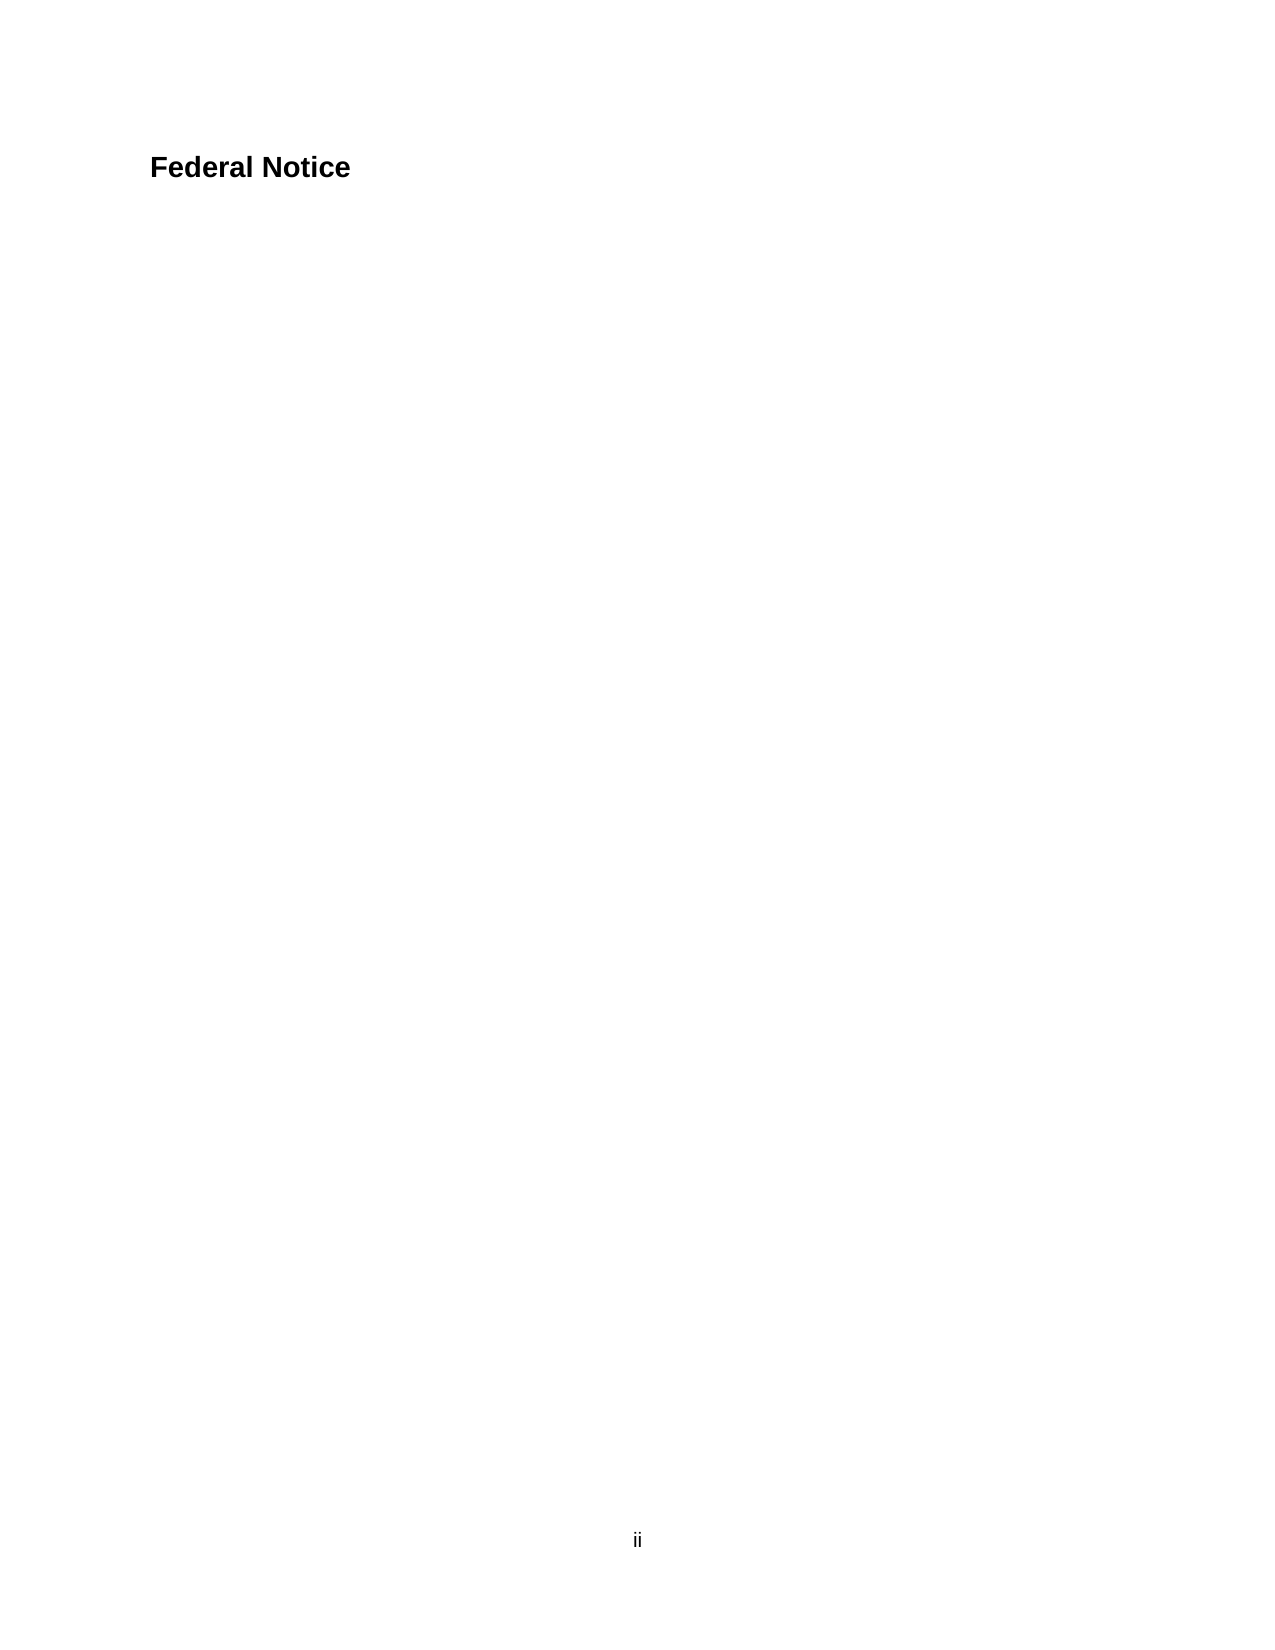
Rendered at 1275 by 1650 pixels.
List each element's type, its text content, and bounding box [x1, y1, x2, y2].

text Federal Notice [150, 150, 1125, 183]
